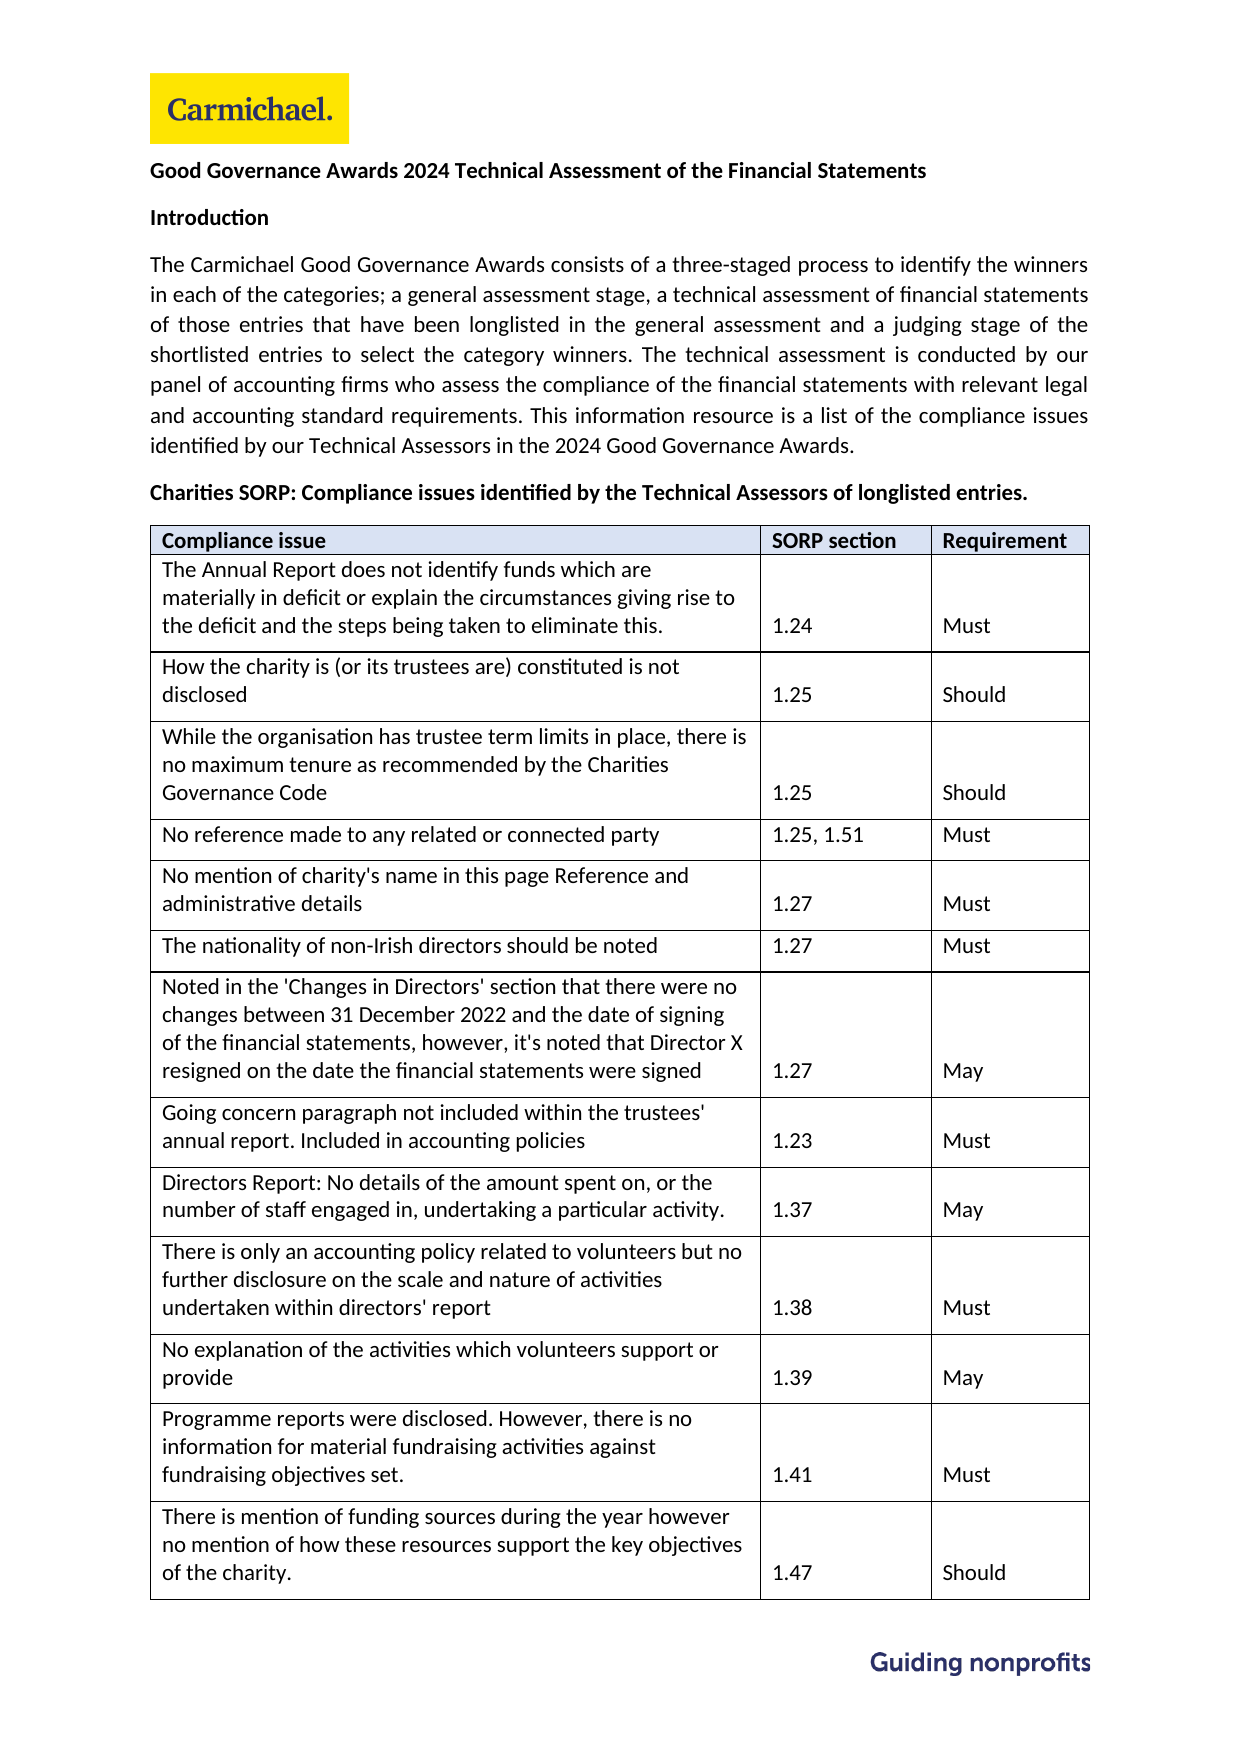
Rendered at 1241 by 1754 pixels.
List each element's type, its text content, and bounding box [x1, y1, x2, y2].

table_cell Programme reports were disclosed. However, there is no information for material fundraising activities against fundraising objectives set. [151, 1404, 760, 1501]
table_cell No mention of charity's name in this page Reference and administrative details [151, 861, 760, 930]
table_cell There is mention of funding sources during the year however no mention of how these resources support the key objectives of the charity. [151, 1502, 760, 1598]
table_cell 1.27 [761, 861, 931, 930]
table_cell Noted in the 'Changes in Directors' section that there were no changes between 31 December 2022 and the date of signing of the financial statements, however, it's noted that Director X resigned on the date the financial statements were signed [151, 973, 760, 1097]
table_cell How the charity is (or its trustees are) constituted is not disclosed [151, 653, 760, 721]
table_cell 1.24 [761, 555, 931, 651]
table_cell 1.23 [761, 1098, 931, 1167]
table_cell May [932, 1168, 1089, 1236]
picture [870, 1652, 1091, 1676]
table_cell 1.38 [761, 1237, 931, 1334]
table_cell 1.25, 1.51 [761, 820, 931, 860]
text Charities SORP: Compliance issues identified by the Technical Assessors of longlisted entries. [150, 478, 1090, 506]
table_cell No explanation of the activities which volunteers support or provide [151, 1335, 760, 1403]
table_cell Must [932, 555, 1089, 651]
table_cell 1.37 [761, 1168, 931, 1236]
table_cell The Annual Report does not identify funds which are materially in deficit or explain the circumstances giving rise to the deficit and the steps being taken to eliminate this. [151, 555, 760, 651]
table_cell 1.41 [761, 1404, 931, 1501]
table_cell Must [932, 820, 1089, 860]
table_cell Must [932, 1237, 1089, 1334]
table_cell Must [932, 861, 1089, 930]
table_cell 1.27 [761, 973, 931, 1097]
table_cell The nationality of non-Irish directors should be noted [151, 931, 760, 971]
table_header Compliance issue [151, 526, 760, 554]
table_header SORP section [761, 526, 931, 554]
table_cell Must [932, 931, 1089, 971]
table_cell May [932, 973, 1089, 1097]
text Good Governance Awards 2024 Technical Assessment of the Financial Statements [150, 156, 1090, 184]
table_cell Going concern paragraph not included within the trustees' annual report. Included in accounting policies [151, 1098, 760, 1167]
table_cell 1.39 [761, 1335, 931, 1403]
table_cell 1.47 [761, 1502, 931, 1598]
table_cell Must [932, 1098, 1089, 1167]
table_cell 1.27 [761, 931, 931, 971]
table_cell No reference made to any related or connected party [151, 820, 760, 860]
table_cell While the organisation has trustee term limits in place, there is no maximum tenure as recommended by the Charities Governance Code [151, 722, 760, 819]
table_cell Should [932, 653, 1089, 721]
table_cell May [932, 1335, 1089, 1403]
text Introduction [150, 203, 1090, 231]
table_cell Should [932, 722, 1089, 819]
table_cell Directors Report: No details of the amount spent on, or the number of staff engaged in, undertaking a particular activity. [151, 1168, 760, 1236]
table_cell There is only an accounting policy related to volunteers but no further disclosure on the scale and nature of activities undertaken within directors' report [151, 1237, 760, 1334]
text The Carmichael Good Governance Awards consists of a three-staged process to identify the winners in each of the categories; a general assessment stage, a technical assessment of financial statements of those entries that have been longlisted in the general assessment and a judging stage of the shortlisted entries to select the category winners. The technical assessment is conducted by our panel of accounting firms who assess the compliance of the financial statements with relevant legal and accounting standard requirements. This information resource is a list of the compliance issues identified by our Technical Assessors in the 2024 Good Governance Awards. [150, 250, 1090, 459]
table_cell Should [932, 1502, 1089, 1598]
table_header Requirement [932, 526, 1089, 554]
table_cell 1.25 [761, 722, 931, 819]
table_cell Must [932, 1404, 1089, 1501]
table_cell 1.25 [761, 653, 931, 721]
picture [150, 73, 350, 144]
